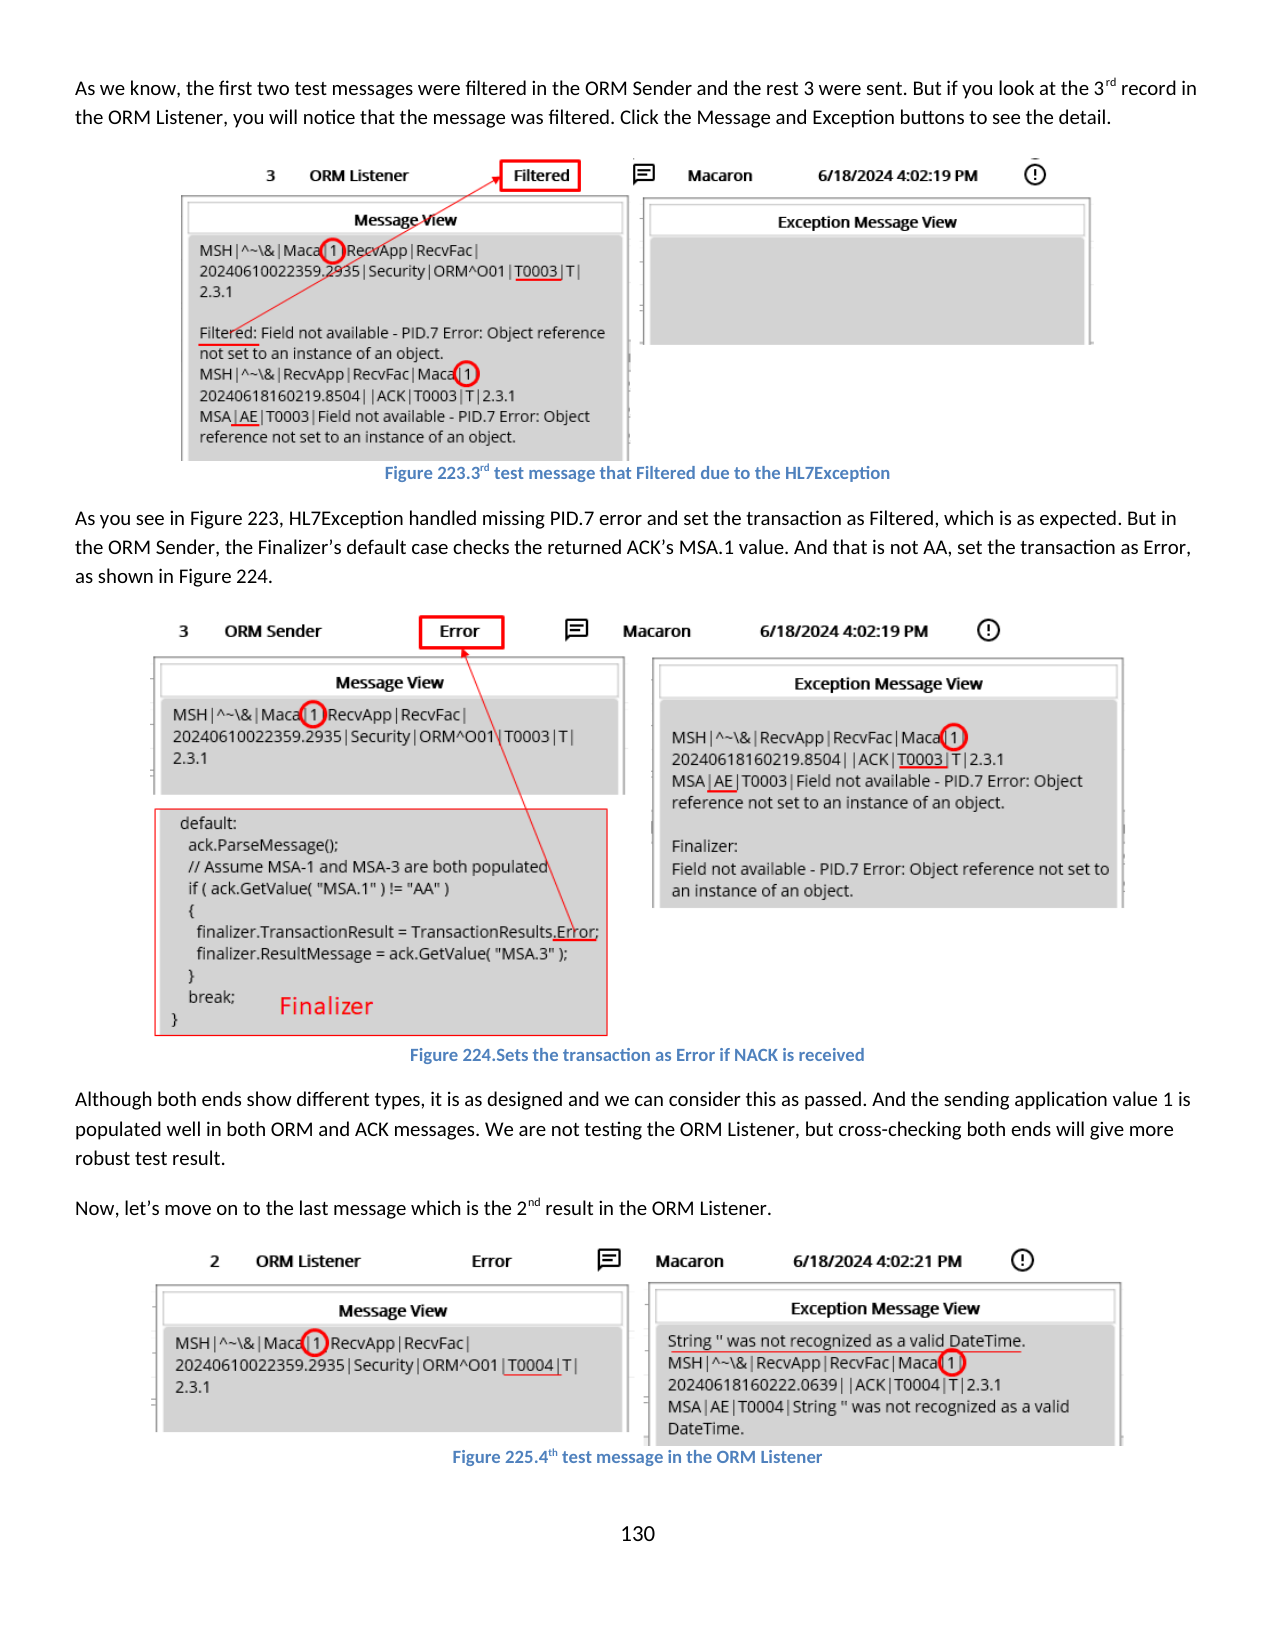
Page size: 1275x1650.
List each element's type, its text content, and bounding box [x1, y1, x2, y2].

text As you see in Figure 223, HL7Exception handled missing PID.7 error and set the transaction as Filtered, which is as expected. But in the ORM Sender, the Finalizer’s default case checks the returned ACK’s MSA.1 value. And that is not AA, set the transaction as Error, as shown in Figure 224. [75, 505, 1200, 588]
text As we know, the first two test messages were filtered in the ORM Sender and the rest 3 were sent. But if you look at the 3rd record in the ORM Listener, you will notice that the message was filtered. Click the Message and Exception buttons to see the detail. [75, 75, 1200, 129]
text Now, let’s move on to the last message which is the 2nd result in the ORM Listener. [75, 1195, 1200, 1220]
picture [150, 1245, 1125, 1446]
picture [150, 613, 1125, 1043]
text Although both ends show different types, it is as designed and we can consider this as passed. And the sending application value 1 is populated well in both ORM and ACK messages. We are not testing the ORM Listener, but cross-checking both ends will give more robust test result. [75, 1087, 1200, 1170]
picture [181, 154, 1095, 461]
